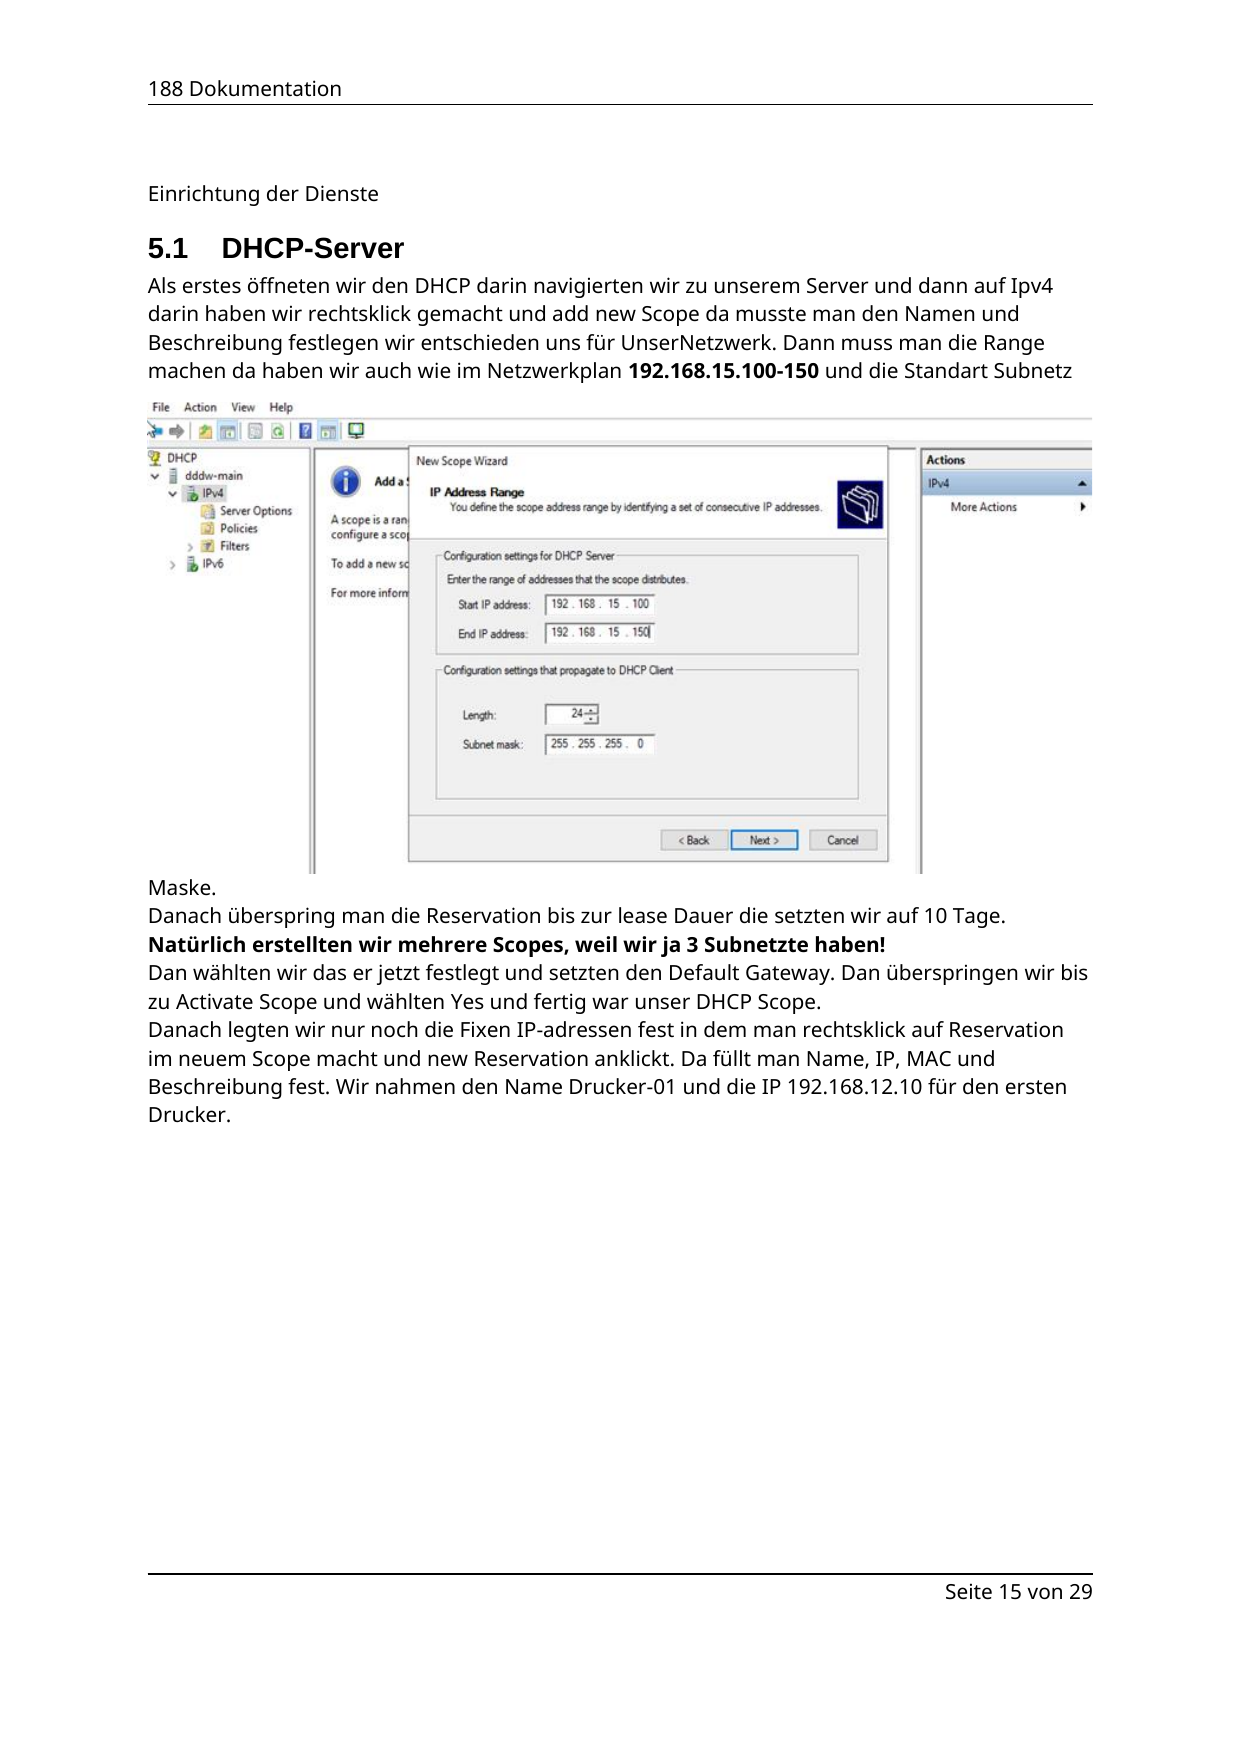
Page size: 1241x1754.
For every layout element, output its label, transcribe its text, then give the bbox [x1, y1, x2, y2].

text Natürlich erstellten wir mehrere Scopes, weil wir ja 3 Subnetzte haben! [148, 930, 1093, 958]
text Als erstes öffneten wir den DHCP darin navigierten wir zu unserem Server und dann auf Ipv4 darin haben wir rechtsklick gemacht und add new Scope da musste man den Namen und Beschreibung festlegen wir entschieden uns für UnserNetzwerk. Dann muss man die Range machen da haben wir auch wie im Netzwerkplan 192.168.15.100-150 und die Standart Subnetz Maske. [148, 271, 1093, 402]
text Danach legten wir nur noch die Fixen IP-adressen fest in dem man rechtsklick auf Reservation im neuem Scope macht und new Reservation anklickt. Da füllt man Name, IP, MAC und Beschreibung fest. Wir nahmen den Name Drucker-01 und die IP 192.168.12.10 für den ersten Drucker. [148, 1015, 1093, 1129]
text Danach überspring man die Reservation bis zur lease Dauer die setzten wir auf 10 Tage. [148, 902, 1093, 930]
text Als erstes öffneten wir den DHCP darin navigierten wir zu unserem Server und dann auf Ipv4 darin haben wir rechtsklick gemacht und add new Scope da musste man den Namen und Beschreibung festlegen wir entschieden uns für UnserNetzwerk. Dann muss man die Range machen da haben wir auch wie im Netzwerkplan 192.168.15.100-150 und die Standart Subnetz Maske. [148, 874, 1093, 902]
picture [147, 402, 1093, 874]
text Dan wählten wir das er jetzt festlegt und setzten den Default Gateway. Dan überspringen wir bis zu Activate Scope und wählten Yes und fertig war unser DHCP Scope. [148, 958, 1093, 1015]
subtitle DHCP-Server [148, 231, 1093, 264]
